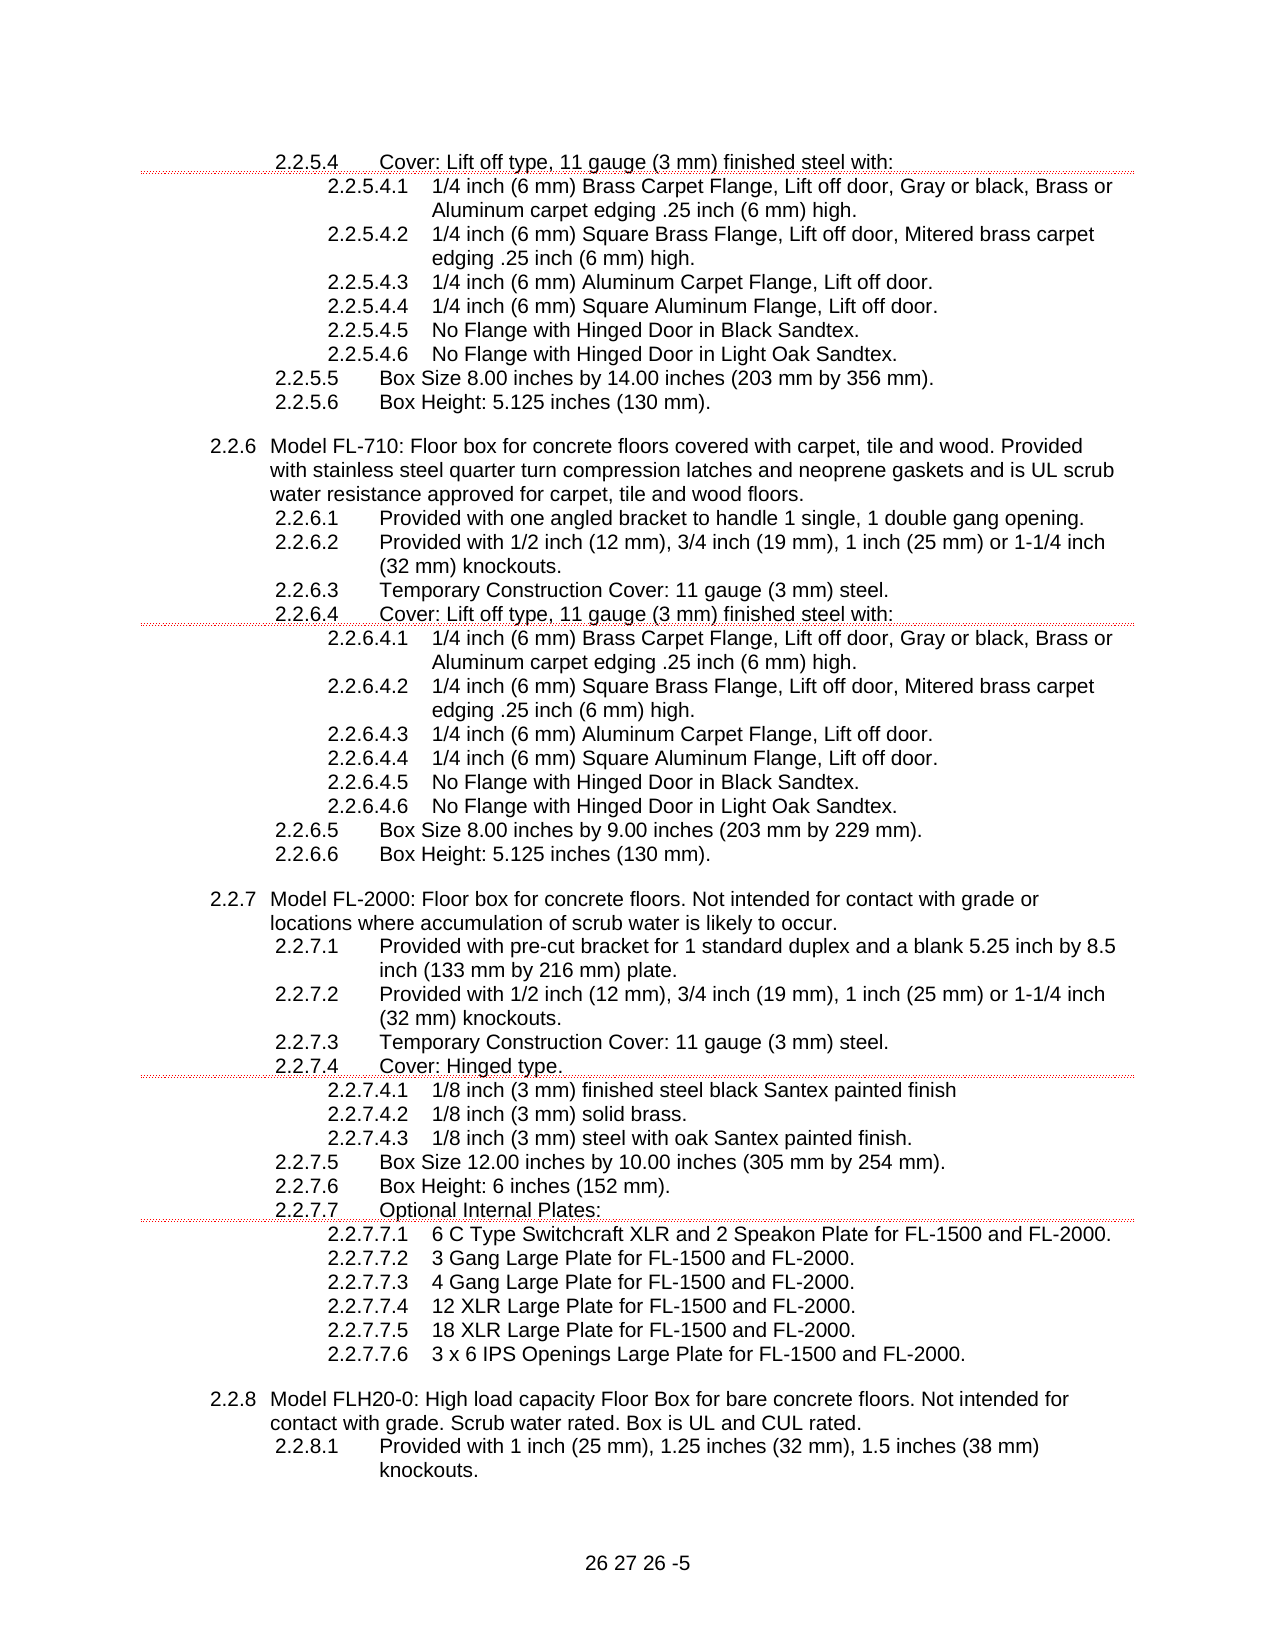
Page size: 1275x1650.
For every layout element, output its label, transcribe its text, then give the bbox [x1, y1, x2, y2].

list Model FL-2000: Floor box for concrete floors. Not intended for contact with grade or locations where accumulation of scrub water is likely to occur. [210, 886, 1125, 934]
list 1/4 inch (6 mm) Aluminum Carpet Flange, Lift off door. [327, 722, 1125, 746]
list Model FL-710: Floor box for concrete floors covered with carpet, tile and wood. Provided with stainless steel quarter turn compression latches and neoprene gaskets and is UL scrub water resistance approved for carpet, tile and wood floors. [210, 434, 1125, 506]
list Box Height: 6 inches (152 mm). [275, 1174, 1125, 1198]
list No Flange with Hinged Door in Black Sandtex. [327, 770, 1125, 794]
list Box Size 12.00 inches by 10.00 inches (305 mm by 254 mm). [275, 1150, 1125, 1174]
list 6 C Type Switchcraft XLR and 2 Speakon Plate for FL-1500 and FL-2000. [327, 1222, 1125, 1246]
list Cover: Hinged type. [275, 1054, 1125, 1078]
list Box Size 8.00 inches by 9.00 inches (203 mm by 229 mm). [275, 818, 1125, 842]
list Model FLH20-0: High load capacity Floor Box for bare concrete floors. Not intended for contact with grade. Scrub water rated. Box is UL and CUL rated. [210, 1386, 1125, 1434]
list 1/8 inch (3 mm) solid brass. [327, 1102, 1125, 1126]
list 12 XLR Large Plate for FL-1500 and FL-2000. [327, 1294, 1125, 1318]
list 3 x 6 IPS Openings Large Plate for FL-1500 and FL-2000. [327, 1342, 1125, 1366]
list Provided with 1/2 inch (12 mm), 3/4 inch (19 mm), 1 inch (25 mm) or 1-1/4 inch (32 mm) knockouts. [275, 982, 1125, 1030]
list 1/8 inch (3 mm) steel with oak Santex painted finish. [327, 1126, 1125, 1150]
list Box Height: 5.125 inches (130 mm). [275, 389, 1125, 413]
list 4 Gang Large Plate for FL-1500 and FL-2000. [327, 1270, 1125, 1294]
list 1/4 inch (6 mm) Brass Carpet Flange, Lift off door, Gray or black, Brass or Aluminum carpet edging .25 inch (6 mm) high. [327, 174, 1125, 222]
list No Flange with Hinged Door in Light Oak Sandtex. [327, 342, 1125, 366]
list 1/4 inch (6 mm) Square Brass Flange, Lift off door, Mitered brass carpet edging .25 inch (6 mm) high. [327, 222, 1125, 270]
list Provided with one angled bracket to handle 1 single, 1 double gang opening. [275, 506, 1125, 530]
list No Flange with Hinged Door in Light Oak Sandtex. [327, 794, 1125, 818]
list Provided with pre-cut bracket for 1 standard duplex and a blank 5.25 inch by 8.5 inch (133 mm by 216 mm) plate. [275, 934, 1125, 982]
list Cover: Lift off type, 11 gauge (3 mm) finished steel with: [275, 602, 1125, 626]
list Cover: Lift off type, 11 gauge (3 mm) finished steel with: [275, 150, 1125, 174]
list 1/4 inch (6 mm) Aluminum Carpet Flange, Lift off door. [327, 270, 1125, 294]
list Provided with 1 inch (25 mm), 1.25 inches (32 mm), 1.5 inches (38 mm) knockouts. [275, 1434, 1125, 1482]
list Temporary Construction Cover: 11 gauge (3 mm) steel. [275, 1030, 1125, 1054]
list Optional Internal Plates: [275, 1198, 1125, 1222]
list Temporary Construction Cover: 11 gauge (3 mm) steel. [275, 578, 1125, 602]
list 1/4 inch (6 mm) Brass Carpet Flange, Lift off door, Gray or black, Brass or Aluminum carpet edging .25 inch (6 mm) high. [327, 626, 1125, 674]
list 1/4 inch (6 mm) Square Aluminum Flange, Lift off door. [327, 746, 1125, 770]
list 1/4 inch (6 mm) Square Aluminum Flange, Lift off door. [327, 294, 1125, 318]
list Box Height: 5.125 inches (130 mm). [275, 842, 1125, 866]
list No Flange with Hinged Door in Black Sandtex. [327, 318, 1125, 342]
list 1/8 inch (3 mm) finished steel black Santex painted finish [327, 1078, 1125, 1102]
list Box Size 8.00 inches by 14.00 inches (203 mm by 356 mm). [275, 366, 1125, 389]
list 3 Gang Large Plate for FL-1500 and FL-2000. [327, 1246, 1125, 1270]
list Provided with 1/2 inch (12 mm), 3/4 inch (19 mm), 1 inch (25 mm) or 1-1/4 inch (32 mm) knockouts. [275, 530, 1125, 578]
list 18 XLR Large Plate for FL-1500 and FL-2000. [327, 1318, 1125, 1342]
list 1/4 inch (6 mm) Square Brass Flange, Lift off door, Mitered brass carpet edging .25 inch (6 mm) high. [327, 674, 1125, 722]
